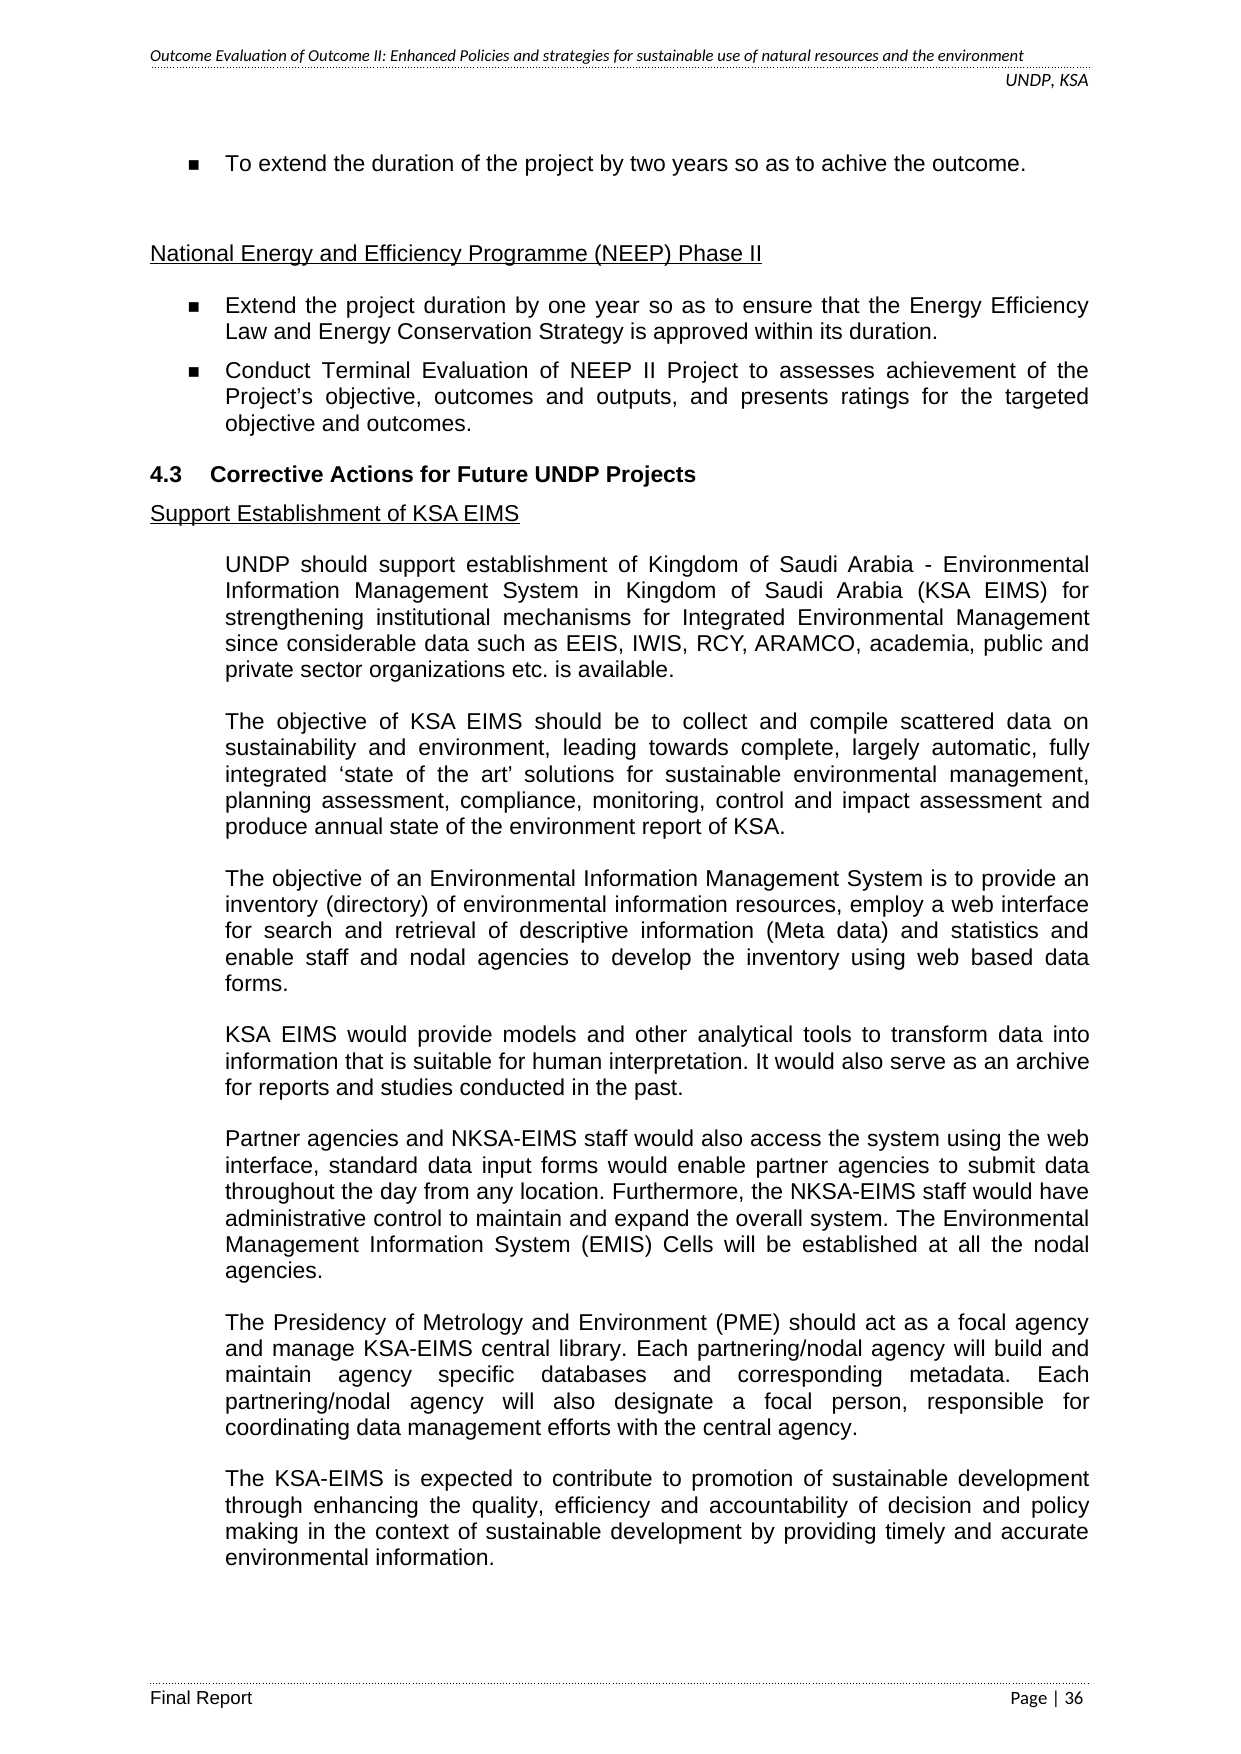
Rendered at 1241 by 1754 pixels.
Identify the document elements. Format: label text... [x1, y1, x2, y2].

text Support Establishment of KSA EIMS [150, 500, 1090, 526]
text The objective of an Environmental Information Management System is to provide an inventory (directory) of environmental information resources, employ a web interface for search and retrieval of descriptive information (Meta data) and statistics and enable staff and nodal agencies to develop the inventory using web based data forms. [225, 864, 1090, 996]
text To extend the duration of the project by two years so as to achive the outcome. [187, 150, 1090, 176]
text National Energy and Efficiency Programme (NEEP) Phase II [150, 240, 1090, 267]
text The objective of KSA EIMS should be to collect and compile scattered data on sustainability and environment, leading towards complete, largely automatic, fully integrated ‘state of the art’ solutions for sustainable environmental management, planning assessment, compliance, monitoring, control and impact assessment and produce annual state of the environment report of KSA. [225, 708, 1090, 839]
text The Presidency of Metrology and Environment (PME) should act as a focal agency and manage KSA-EIMS central library. Each partnering/nodal agency will build and maintain agency specific databases and corresponding metadata. Each partnering/nodal agency will also designate a focal person, responsible for coordinating data management efforts with the central agency. [225, 1308, 1090, 1440]
text The KSA-EIMS is expected to contribute to promotion of sustainable development through enhancing the quality, efficiency and accountability of decision and policy making in the context of sustainable development by providing timely and accurate environmental information. [225, 1465, 1090, 1571]
text UNDP should support establishment of Kingdom of Saudi Arabia - Environmental Information Management System in Kingdom of Saudi Arabia (KSA EIMS) for strengthening institutional mechanisms for Integrated Environmental Management since considerable data such as EEIS, IWIS, RCY, ARAMCO, academia, public and private sector organizations etc. is available. [225, 551, 1090, 683]
text Conduct Terminal Evaluation of NEEP II Project to assesses achievement of the Project’s objective, outcomes and outputs, and presents ratings for the targeted objective and outcomes. [187, 357, 1090, 436]
subtitle Corrective Actions for Future UNDP Projects [150, 461, 1090, 487]
text KSA EIMS would provide models and other analytical tools to transform data into information that is suitable for human interpretation. It would also serve as an archive for reports and studies conducted in the past. [225, 1021, 1090, 1100]
text Partner agencies and NKSA-EIMS staff would also access the system using the web interface, standard data input forms would enable partner agencies to submit data throughout the day from any location. Furthermore, the NKSA-EIMS staff would have administrative control to maintain and expand the overall system. The Environmental Management Information System (EMIS) Cells will be established at all the nodal agencies. [225, 1125, 1090, 1283]
text Extend the project duration by one year so as to ensure that the Energy Efficiency Law and Energy Conservation Strategy is approved within its duration. [187, 292, 1090, 344]
